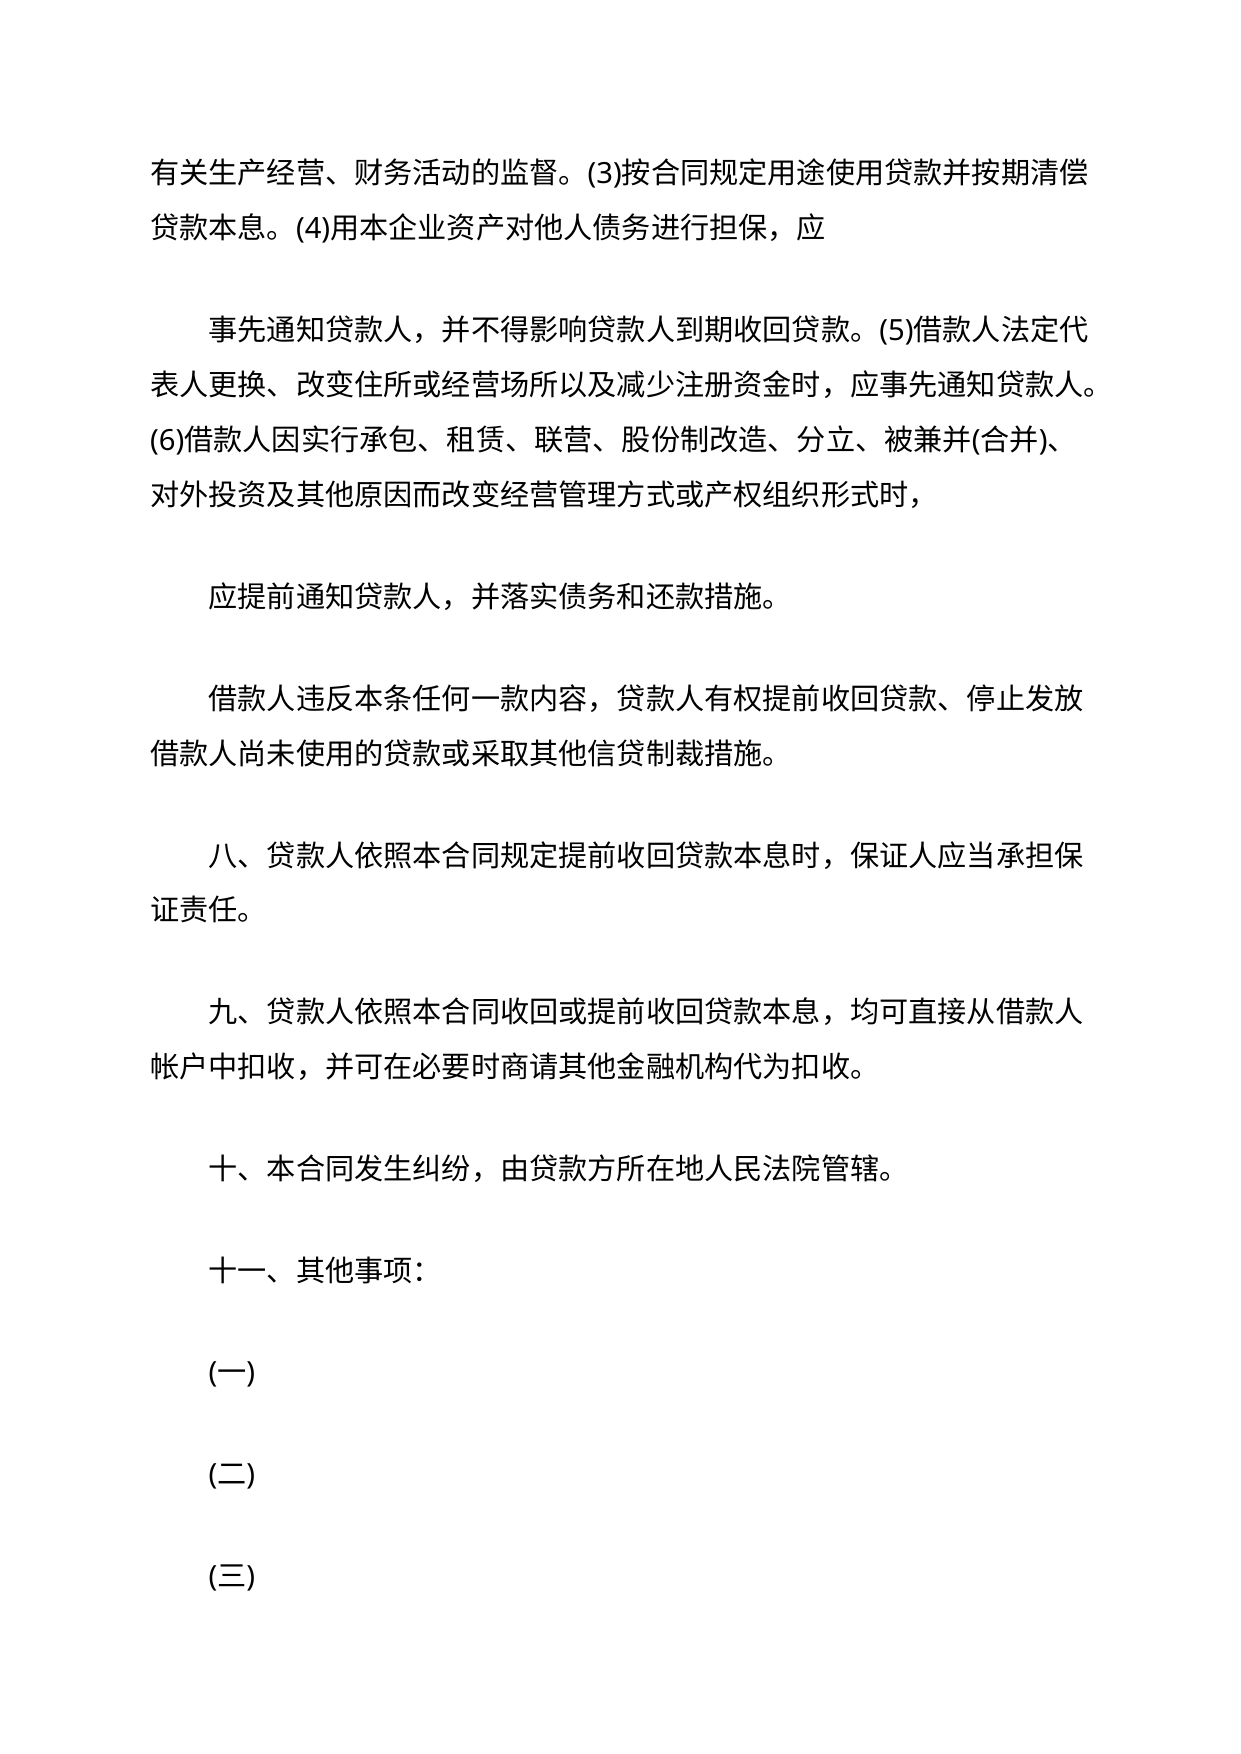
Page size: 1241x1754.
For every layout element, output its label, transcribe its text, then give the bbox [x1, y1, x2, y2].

text 十一、其他事项： [150, 1247, 1090, 1289]
text 八、贷款人依照本合同规定提前收回贷款本息时，保证人应当承担保证责任。 [150, 832, 1090, 929]
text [150, 150, 1090, 247]
text 借款人违反本条任何一款内容，贷款人有权提前收回贷款、停止发放借款人尚未使用的贷款或采取其他信贷制裁措施。 [150, 675, 1090, 773]
text 事先通知贷款人，并不得影响贷款人到期收回贷款。(5)借款人法定代表人更换、改变住所或经营场所以及减少注册资金时，应事先通知贷款人。(6)借款人因实行承包、租赁、联营、股份制改造、分立、被兼并(合并)、对外投资及其他原因而改变经营管理方式或产权组织形式时， [150, 307, 1090, 514]
text 十、本合同发生纠纷，由贷款方所在地人民法院管辖。 [150, 1145, 1090, 1188]
text (三) [150, 1553, 1090, 1595]
text (一) [150, 1349, 1090, 1391]
text (二) [150, 1451, 1090, 1493]
text 九、贷款人依照本合同收回或提前收回贷款本息，均可直接从借款人帐户中扣收，并可在必要时商请其他金融机构代为扣收。 [150, 989, 1090, 1086]
text 应提前通知贷款人，并落实债务和还款措施。 [150, 574, 1090, 616]
